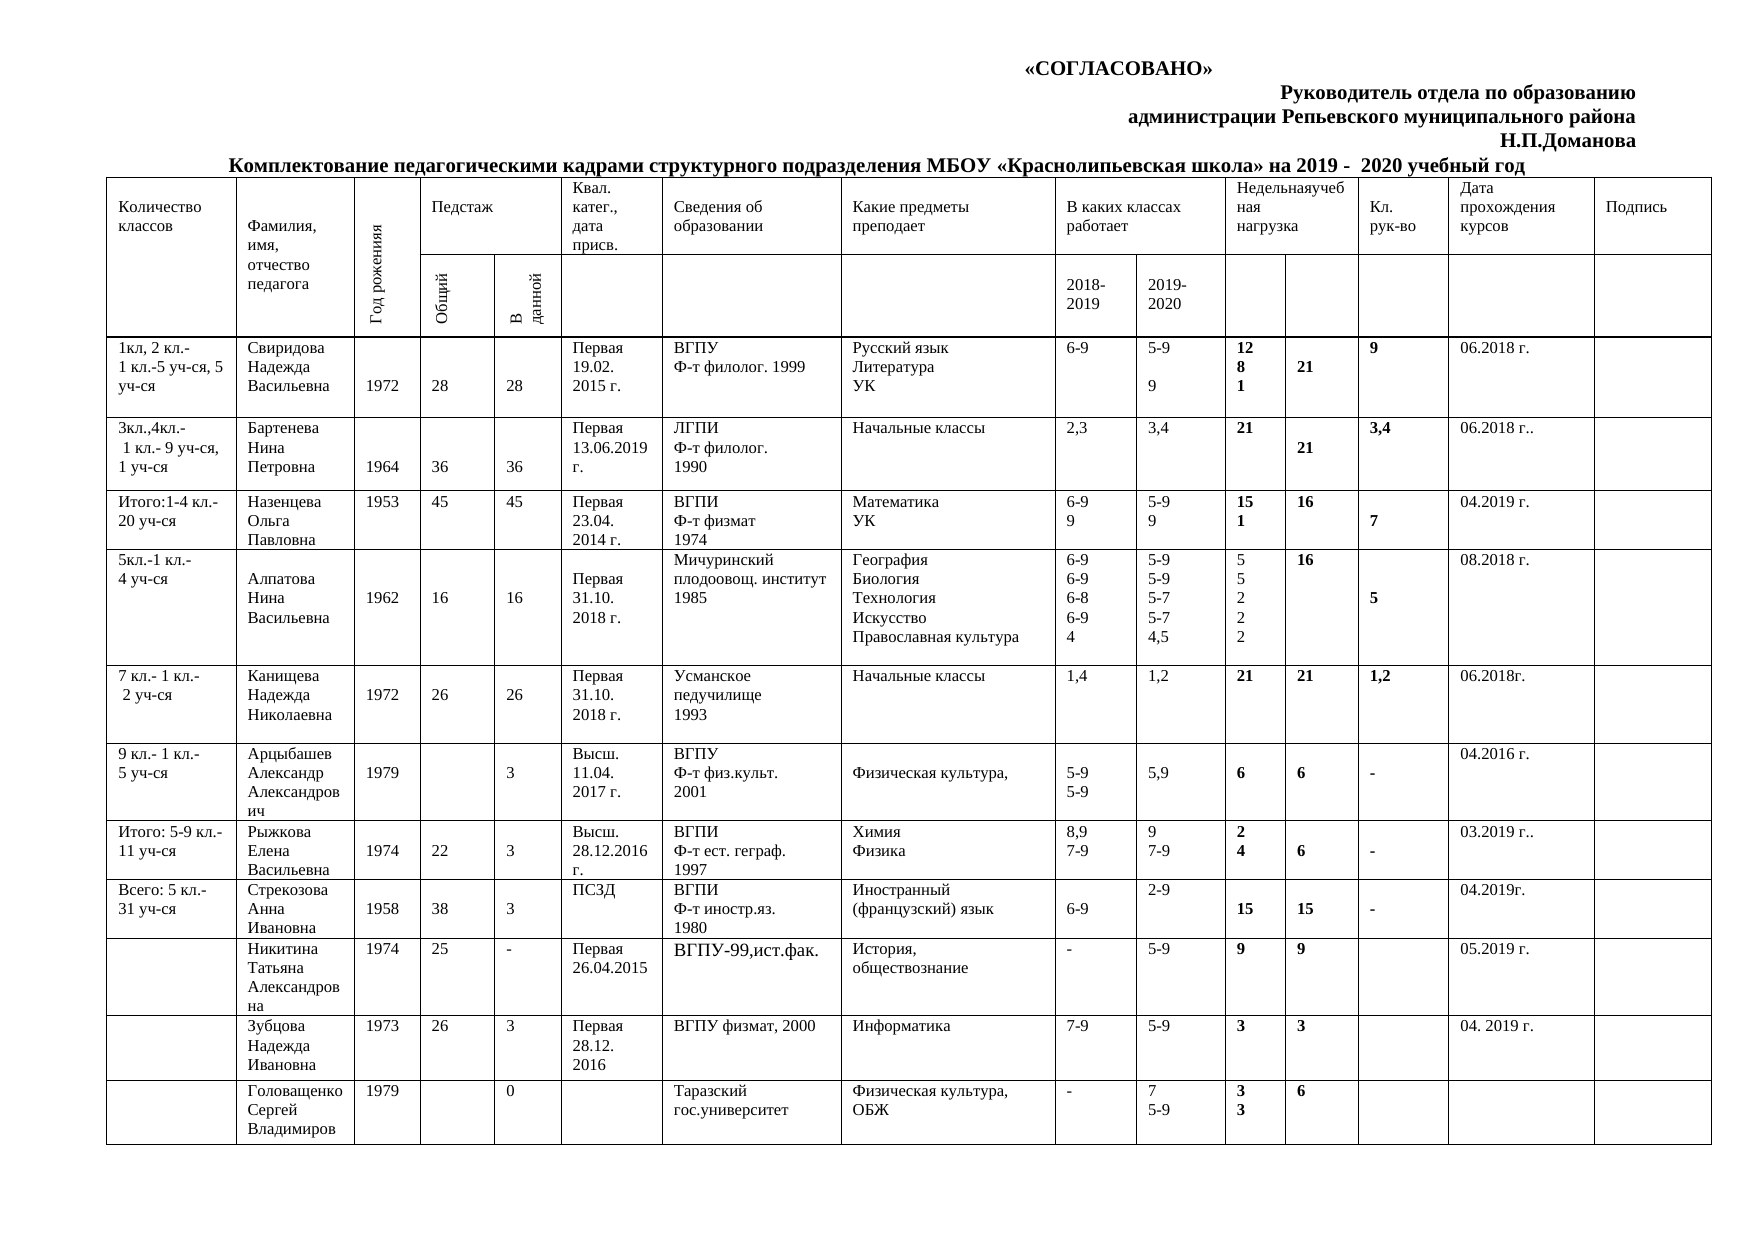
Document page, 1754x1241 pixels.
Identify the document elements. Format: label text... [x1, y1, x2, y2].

table_cell Мичуринский плодоовощ. институт 1985 [663, 550, 841, 665]
table_cell [1595, 255, 1711, 336]
table_cell 3 [1286, 1016, 1358, 1079]
table_cell 12 8 1 [1226, 338, 1285, 417]
table_cell 7 [1359, 491, 1448, 549]
table_cell [1595, 880, 1711, 937]
table_cell [1595, 1081, 1711, 1144]
table_cell Высш. 28.12.2016 г. [562, 821, 662, 879]
table_cell [1359, 1081, 1448, 1144]
table_header Какие предметы преподает [842, 178, 1055, 254]
table_cell - [1359, 880, 1448, 937]
table_cell 45 [495, 491, 561, 549]
table_cell 9 [1359, 338, 1448, 417]
table_cell 1974 [355, 939, 420, 1015]
table_cell [663, 255, 841, 336]
table_cell [562, 255, 662, 336]
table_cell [237, 1081, 354, 1144]
table_cell 3 [495, 821, 561, 879]
table_cell 15 [1226, 880, 1285, 937]
table_header Педстаж [421, 178, 561, 254]
table_cell 6 [1286, 821, 1358, 879]
table_cell 16 [1286, 550, 1358, 665]
table_cell ВГПИ Ф-т ест. геграф. 1997 [663, 821, 841, 879]
table_header В каких классах работает [1056, 178, 1225, 254]
table_cell ЛГПИ Ф-т филолог. 1990 [663, 418, 841, 490]
table_cell [1359, 1016, 1448, 1079]
table_cell 6 [1286, 1081, 1358, 1144]
table_cell Назенцева Ольга Павловна [237, 491, 354, 549]
table_cell ВГПУ физмат, 2000 [663, 1016, 841, 1079]
table_cell 1972 [355, 338, 420, 417]
table_cell 36 [421, 418, 494, 490]
table_cell История, обществознание [842, 939, 1055, 1015]
text администрации Репьевского муниципального района [118, 104, 1636, 128]
table_cell Никитина Татьяна Александровна [237, 939, 354, 1015]
table_cell 6-9 6-9 6-8 6-9 4 [1056, 550, 1136, 665]
table_cell 3 [1226, 1016, 1285, 1079]
table_cell Математика УК [842, 491, 1055, 549]
table_cell 7 кл.- 1 кл.- 2 уч-ся [107, 666, 236, 743]
table_cell 1974 [355, 821, 420, 879]
table_cell 6-9 9 [1056, 491, 1136, 549]
table_cell ВГПИ Ф-т иностр.яз. 1980 [663, 880, 841, 937]
table_cell [1595, 744, 1711, 820]
table_cell ПСЗД [562, 880, 662, 937]
table_cell 9 [1286, 939, 1358, 1015]
table_cell 38 [421, 880, 494, 937]
table_cell [1595, 1016, 1711, 1079]
table_cell 1964 [355, 418, 420, 490]
table_cell [1449, 255, 1594, 336]
table_cell Первая 26.04.2015 [562, 939, 662, 1015]
table_cell Иностранный (французский) язык [842, 880, 1055, 937]
table_cell 2,3 [1056, 418, 1136, 490]
table_cell [562, 1081, 662, 1144]
table_cell 5 [1359, 550, 1448, 665]
table_cell Бартенева Нина Петровна [237, 418, 354, 490]
table_cell ВГПУ Ф-т физ.культ. 2001 [663, 744, 841, 820]
table_cell 5кл.-1 кл.- 4 уч-ся [107, 550, 236, 665]
table_cell 0 [495, 1081, 561, 1144]
table_cell [107, 1016, 236, 1079]
table_cell География Биология Технология Искусство Православная культура [842, 550, 1055, 665]
table_cell Русский язык Литература УК [842, 338, 1055, 417]
table_cell 5 5 2 2 2 [1226, 550, 1285, 665]
text Комплектование педагогическими кадрами структурного подразделения МБОУ «Краснолипьевская школа» на 2019 - 2020 учебный год [118, 152, 1636, 177]
table_cell [107, 1081, 236, 1144]
table_cell 1,4 [1056, 666, 1136, 743]
table_cell 16 [1286, 491, 1358, 549]
table_header Год роженияя [355, 178, 420, 336]
table_cell - [1056, 939, 1136, 1015]
table_cell 1973 [355, 1016, 420, 1079]
table_cell 16 [495, 550, 561, 665]
table_cell 06.2018г. [1449, 666, 1594, 743]
table_cell - [1359, 821, 1448, 879]
table_cell 3 [495, 744, 561, 820]
table_cell 08.2018 г. [1449, 550, 1594, 665]
table_cell [842, 255, 1055, 336]
table_cell Стрекозова Анна Ивановна [237, 880, 354, 937]
table_cell 04.2019г. [1449, 880, 1594, 937]
table_cell 3 [495, 880, 561, 937]
table_cell 8,9 7-9 [1056, 821, 1136, 879]
table_cell Первая 31.10. 2018 г. [562, 550, 662, 665]
text Руководитель отдела по образованию [118, 80, 1636, 104]
table_cell 26 [421, 1016, 494, 1079]
table_cell 21 [1226, 666, 1285, 743]
table_cell 15 1 [1226, 491, 1285, 549]
table_cell Высш. 11.04. 2017 г. [562, 744, 662, 820]
table_cell 21 [1286, 418, 1358, 490]
table_cell В данной школе [495, 255, 561, 336]
table_cell 5-9 5-9 [1056, 744, 1136, 820]
table_cell 3 [495, 1016, 561, 1079]
table_cell [1449, 1081, 1594, 1144]
text «СОГЛАСОВАНО» [118, 56, 1636, 80]
table_cell 3кл.,4кл.- 1 кл.- 9 уч-ся, 1 уч-ся [107, 418, 236, 490]
table_cell 6-9 [1056, 338, 1136, 417]
table_cell Арцыбашев Александр Александрович [237, 744, 354, 820]
table_cell Начальные классы [842, 418, 1055, 490]
table_cell 1,2 [1137, 666, 1225, 743]
table_header Сведения об образовании [663, 178, 841, 254]
table_cell 2018- 2019 [1056, 255, 1136, 336]
table_cell Зубцова Надежда Ивановна [237, 1016, 354, 1079]
table_cell [1595, 939, 1711, 1015]
table_cell Итого: 5-9 кл.- 11 уч-ся [107, 821, 236, 879]
table_cell 9 [1226, 939, 1285, 1015]
table_cell Канищева Надежда Николаевна [237, 666, 354, 743]
table_cell [1359, 939, 1448, 1015]
table_cell 5,9 [1137, 744, 1225, 820]
table_cell 7-9 [1056, 1016, 1136, 1079]
table_cell 5-9 9 [1137, 491, 1225, 549]
table_cell 3,4 [1359, 418, 1448, 490]
table_cell 16 [421, 550, 494, 665]
table_header Количество классов [107, 178, 236, 336]
table_cell 1962 [355, 550, 420, 665]
table_cell 2-9 [1137, 880, 1225, 937]
table_cell Первая 31.10. 2018 г. [562, 666, 662, 743]
table_cell Информатика [842, 1016, 1055, 1079]
table_cell - [1056, 1081, 1136, 1144]
table_cell 5-9 5-9 5-7 5-7 4,5 [1137, 550, 1225, 665]
table_cell 45 [421, 491, 494, 549]
table_cell Алпатова Нина Васильевна [237, 550, 354, 665]
table_cell Физическая культура, [842, 744, 1055, 820]
table_cell 1958 [355, 880, 420, 937]
table_cell 36 [495, 418, 561, 490]
table_cell 6-9 [1056, 880, 1136, 937]
table_cell 1,2 [1359, 666, 1448, 743]
table_cell 28 [421, 338, 494, 417]
table_cell 15 [1286, 880, 1358, 937]
table_cell 22 [421, 821, 494, 879]
table_cell 5-9 [1137, 1016, 1225, 1079]
table_cell 1972 [355, 666, 420, 743]
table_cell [663, 1081, 841, 1144]
table_cell [421, 1081, 494, 1144]
table_cell 9 кл.- 1 кл.- 5 уч-ся [107, 744, 236, 820]
table_cell Первая 23.04. 2014 г. [562, 491, 662, 549]
table_cell [1286, 255, 1358, 336]
table_cell 03.2019 г.. [1449, 821, 1594, 879]
table_cell [421, 744, 494, 820]
table_cell Свиридова Надежда Васильевна [237, 338, 354, 417]
table_header Подпись [1595, 178, 1711, 254]
table_cell 5-9 9 [1137, 338, 1225, 417]
table_cell 1953 [355, 491, 420, 549]
table_cell [1595, 338, 1711, 417]
table_cell Химия Физика [842, 821, 1055, 879]
table_cell Первая 19.02. 2015 г. [562, 338, 662, 417]
table_cell 06.2018 г.. [1449, 418, 1594, 490]
table_cell ВГПУ Ф-т филолог. 1999 [663, 338, 841, 417]
table_header Кл. рук-во [1359, 178, 1448, 254]
table_cell 04. 2019 г. [1449, 1016, 1594, 1079]
table_cell Усманское педучилище 1993 [663, 666, 841, 743]
table_cell [1595, 491, 1711, 549]
table_cell Рыжкова Елена Васильевна [237, 821, 354, 879]
table_cell 3 3 [1226, 1081, 1285, 1144]
table_cell 04.2016 г. [1449, 744, 1594, 820]
table_cell - [1359, 744, 1448, 820]
table_cell 6 [1286, 744, 1358, 820]
table_cell 04.2019 г. [1449, 491, 1594, 549]
table_cell ВГПИ Ф-т физмат 1974 [663, 491, 841, 549]
table_cell 26 [421, 666, 494, 743]
table_cell [1595, 821, 1711, 879]
table_cell 2 4 [1226, 821, 1285, 879]
text Н.П.Доманова [118, 128, 1636, 152]
table_cell Первая 28.12. 2016 [562, 1016, 662, 1079]
table_cell 6 [1226, 744, 1285, 820]
table_cell 21 [1286, 666, 1358, 743]
table_cell 2019-2020 [1137, 255, 1225, 336]
table_header Дата прохождения курсов [1449, 178, 1594, 254]
table_cell 5-9 [1137, 939, 1225, 1015]
table_cell [1359, 255, 1448, 336]
table_cell [107, 939, 236, 1015]
table_cell 28 [495, 338, 561, 417]
table_cell 26 [495, 666, 561, 743]
table_cell [1595, 666, 1711, 743]
table_cell 1979 [355, 744, 420, 820]
table_cell 21 [1226, 418, 1285, 490]
table_cell 7 5-9 [1137, 1081, 1225, 1144]
table_cell ВГПУ-99,ист.фак. [663, 939, 841, 1015]
table_header Квал. катег., дата присв. [562, 178, 662, 254]
table_cell Итого:1-4 кл.- 20 уч-ся [107, 491, 236, 549]
table_cell 9 7-9 [1137, 821, 1225, 879]
table_cell Первая 13.06.2019 г. [562, 418, 662, 490]
table_header Недельнаяучебная нагрузка [1226, 178, 1358, 254]
table_cell 06.2018 г. [1449, 338, 1594, 417]
table_cell Общий [421, 255, 494, 336]
table_cell 05.2019 г. [1449, 939, 1594, 1015]
table_cell [1226, 255, 1285, 336]
table_cell Начальные классы [842, 666, 1055, 743]
table_cell - [495, 939, 561, 1015]
table_header Фамилия, имя, отчество педагога [237, 178, 354, 336]
table_cell 21 [1286, 338, 1358, 417]
table_cell 1979 [355, 1081, 420, 1144]
table_cell 25 [421, 939, 494, 1015]
table_cell Всего: 5 кл.- 31 уч-ся [107, 880, 236, 937]
table_cell 1кл, 2 кл.- 1 кл.-5 уч-ся, 5 уч-ся [107, 338, 236, 417]
table_cell [1595, 550, 1711, 665]
table_cell 3,4 [1137, 418, 1225, 490]
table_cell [842, 1081, 1055, 1144]
table_cell [1595, 418, 1711, 490]
